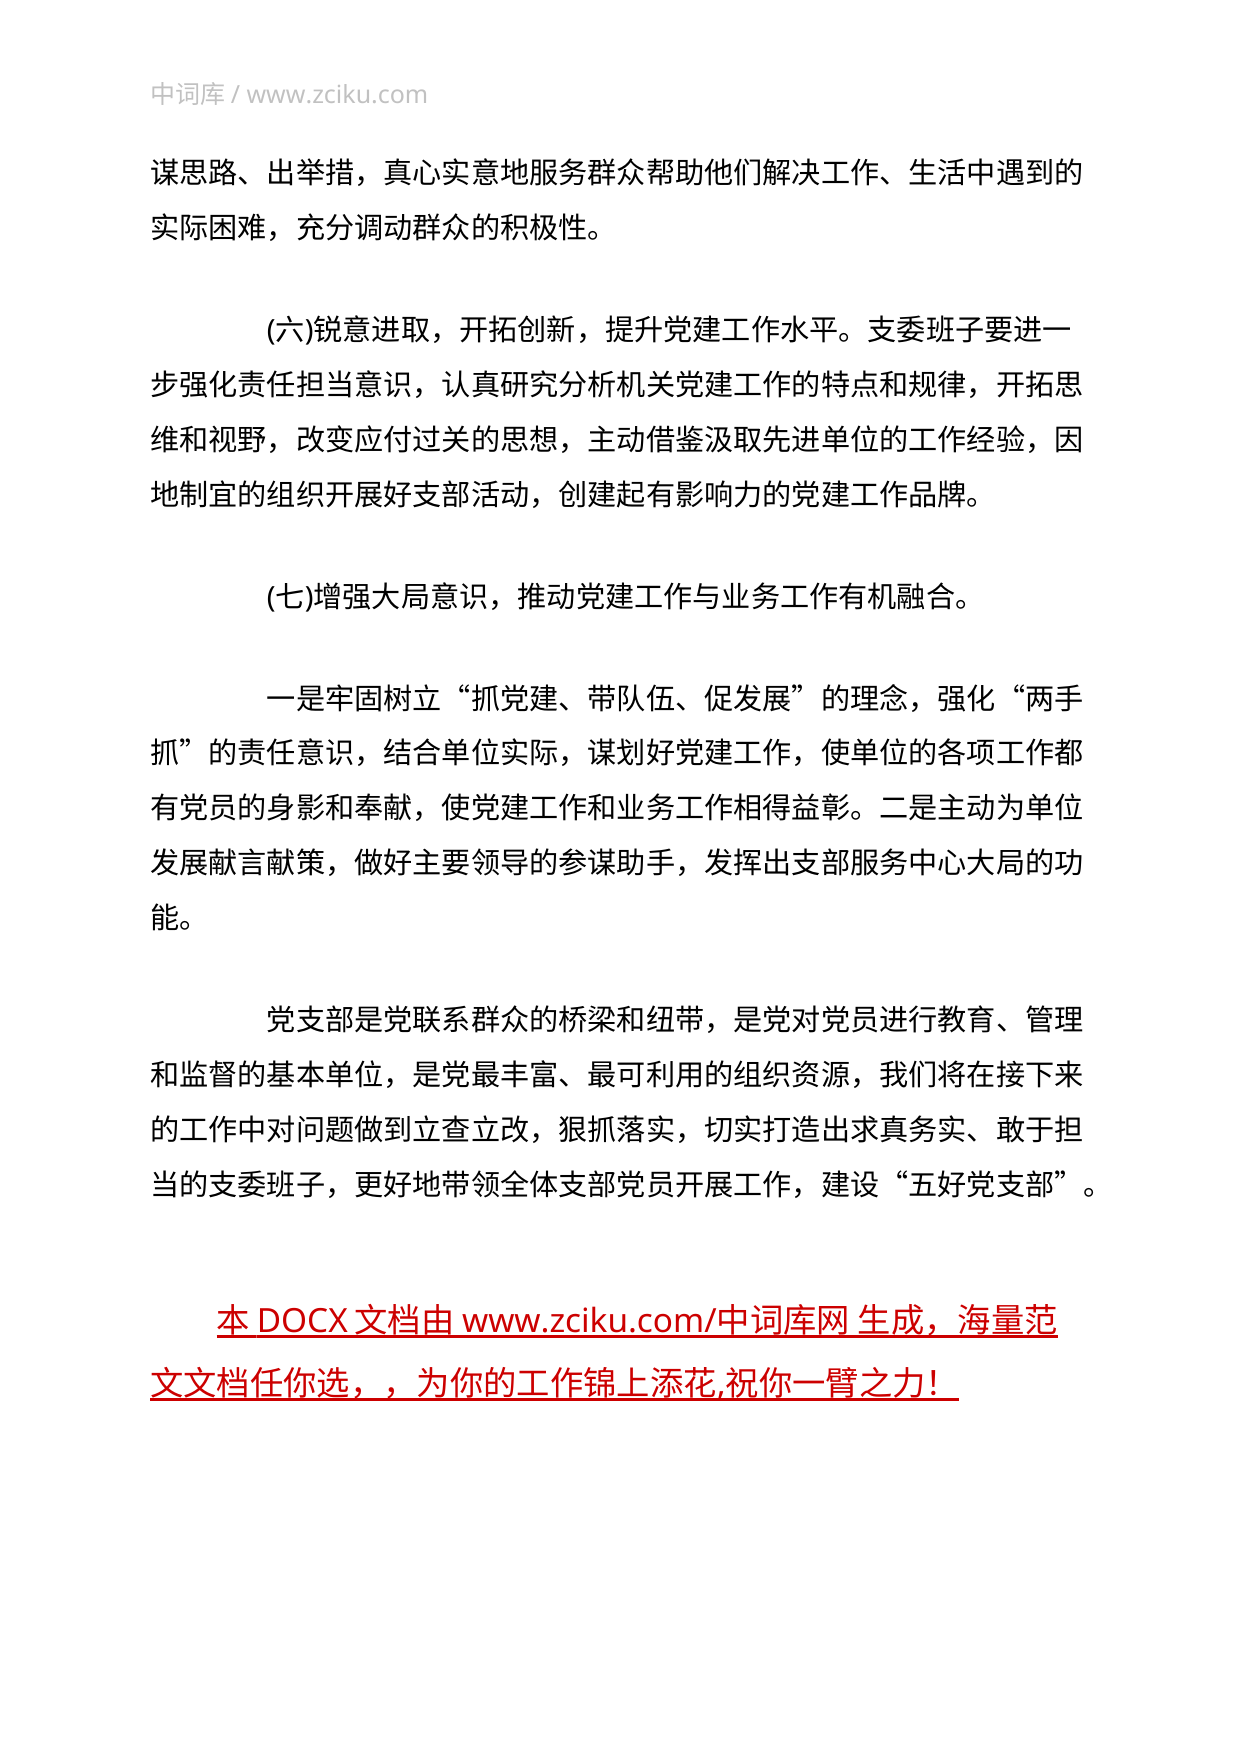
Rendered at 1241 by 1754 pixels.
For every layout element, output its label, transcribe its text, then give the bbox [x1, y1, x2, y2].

text (七)增强大局意识，推动党建工作与业务工作有机融合。 [150, 573, 1090, 616]
text 党支部是党联系群众的桥梁和纽带，是党对党员进行教育、管理和监督的基本单位，是党最丰富、最可利用的组织资源，我们将在接下来的工作中对问题做到立查立改，狠抓落实，切实打造出求真务实、敢于担当的支委班子，更好地带领全体支部党员开展工作，建设“五好党支部”。 [150, 997, 1090, 1203]
text 一是牢固树立“抓党建、带队伍、促发展”的理念，强化“两手抓”的责任意识，结合单位实际，谋划好党建工作，使单位的各项工作都有党员的身影和奉献，使党建工作和业务工作相得益彰。二是主动为单位发展献言献策，做好主要领导的参谋助手，发挥出支部服务中心大局的功能。 [150, 675, 1090, 937]
text 本DOCX文档由 www.zciku.com/中词库网 生成，海量范文文档任你选，，为你的工作锦上添花,祝你一臂之力！ [150, 1294, 1090, 1406]
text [150, 150, 1090, 247]
text (六)锐意进取，开拓创新，提升党建工作水平。支委班子要进一步强化责任担当意识，认真研究分析机关党建工作的特点和规律，开拓思维和视野，改变应付过关的思想，主动借鉴汲取先进单位的工作经验，因地制宜的组织开展好支部活动，创建起有影响力的党建工作品牌。 [150, 307, 1090, 514]
